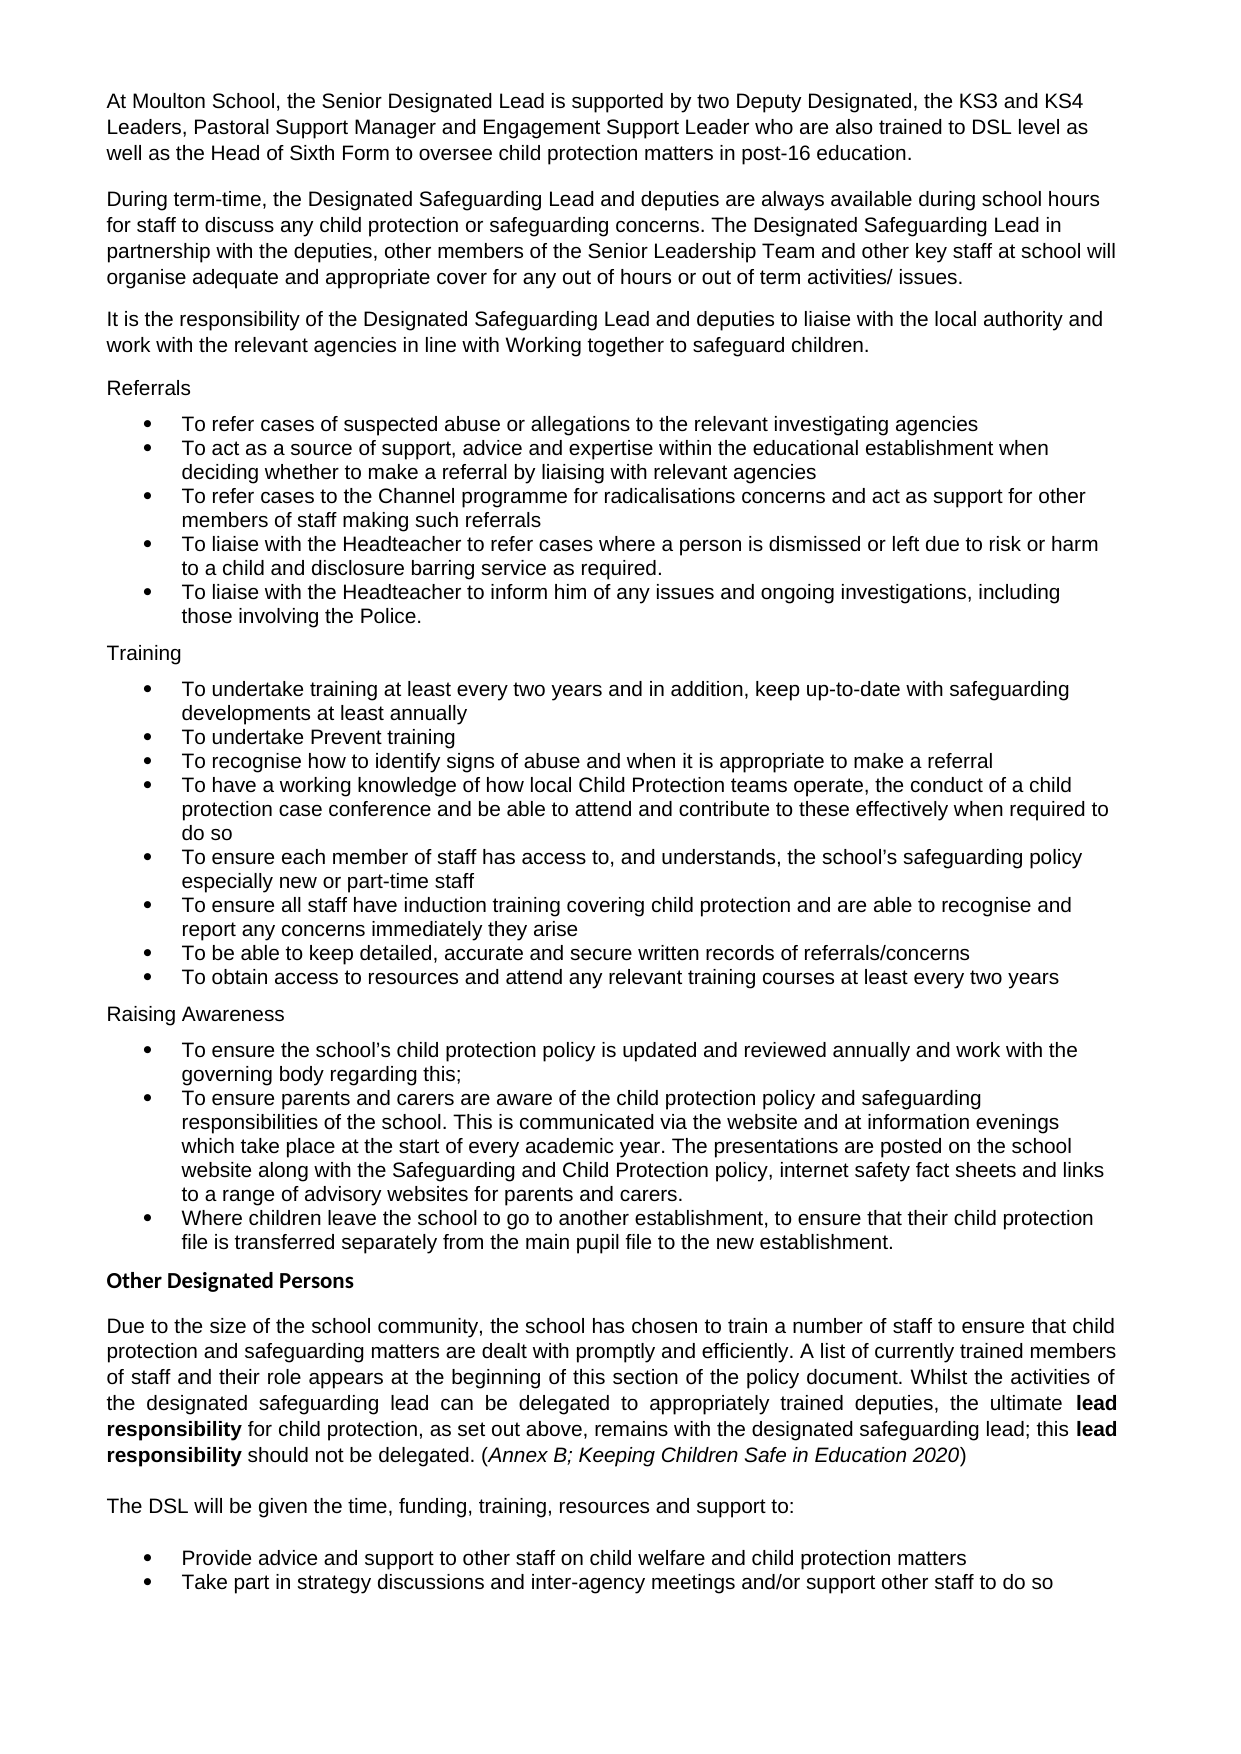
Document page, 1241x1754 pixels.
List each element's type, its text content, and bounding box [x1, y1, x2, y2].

list To refer cases to the Channel programme for radicalisations concerns and act as support for other members of staff making such referrals [144, 484, 1117, 532]
list To liaise with the Headteacher to inform him of any issues and ongoing investigations, including those involving the Police. [144, 580, 1117, 628]
list To act as a source of support, advice and expertise within the educational establishment when deciding whether to make a referral by liaising with relevant agencies [144, 436, 1117, 484]
text The DSL will be given the time, funding, training, resources and support to: [106, 1494, 1117, 1518]
list To obtain access to resources and attend any relevant training courses at least every two years [144, 965, 1117, 989]
subtitle Raising Awareness [106, 1002, 1117, 1026]
list To undertake Prevent training [144, 725, 1117, 749]
list To refer cases of suspected abuse or allegations to the relevant investigating agencies [144, 412, 1117, 436]
text Other Designated Persons [106, 1267, 1117, 1294]
subtitle Training [106, 640, 1117, 664]
list Where children leave the school to go to another establishment, to ensure that their child protection file is transferred separately from the main pupil file to the new establishment. [144, 1206, 1117, 1254]
list To liaise with the Headteacher to refer cases where a person is dismissed or left due to risk or harm to a child and disclosure barring service as required. [144, 532, 1117, 580]
list To ensure each member of staff has access to, and understands, the school’s safeguarding policy especially new or part-time staff [144, 845, 1117, 893]
text Due to the size of the school community, the school has chosen to train a number of staff to ensure that child protection and safeguarding matters are dealt with promptly and efficiently. A list of currently trained members of staff and their role appears at the beginning of this section of the policy document. Whilst the activities of the designated safeguarding lead can be delegated to appropriately trained deputies, the ultimate lead responsibility for child protection, as set out above, remains with the designated safeguarding lead; this lead responsibility should not be delegated. (Annex B; Keeping Children Safe in Education 2020) [106, 1313, 1117, 1467]
text It is the responsibility of the Designated Safeguarding Lead and deputies to liaise with the local authority and work with the relevant agencies in line with Working together to safeguard children. [106, 307, 1117, 357]
list To ensure the school’s child protection policy is updated and reviewed annually and work with the governing body regarding this; [144, 1038, 1117, 1086]
list To be able to keep detailed, accurate and secure written records of referrals/concerns [144, 941, 1117, 965]
list To ensure parents and carers are aware of the child protection policy and safeguarding responsibilities of the school. This is communicated via the website and at information evenings which take place at the start of every academic year. The presentations are posted on the school website along with the Safeguarding and Child Protection policy, internet safety fact sheets and links to a range of advisory websites for parents and carers. [144, 1086, 1117, 1206]
list Take part in strategy discussions and inter-agency meetings and/or support other staff to do so [144, 1570, 1117, 1594]
list To have a working knowledge of how local Child Protection teams operate, the conduct of a child protection case conference and be able to attend and contribute to these effectively when required to do so [144, 773, 1117, 845]
list Provide advice and support to other staff on child welfare and child protection matters [144, 1546, 1117, 1570]
text At Moulton School, the Senior Designated Lead is supported by two Deputy Designated, the KS3 and KS4 Leaders, Pastoral Support Manager and Engagement Support Leader who are also trained to DSL level as well as the Head of Sixth Form to oversee child protection matters in post-16 education. [106, 89, 1117, 164]
text During term-time, the Designated Safeguarding Lead and deputies are always available during school hours for staff to discuss any child protection or safeguarding concerns. The Designated Safeguarding Lead in partnership with the deputies, other members of the Senior Leadership Team and other key staff at school will organise adequate and appropriate cover for any out of hours or out of term activities/ issues. [106, 187, 1117, 288]
list To undertake training at least every two years and in addition, keep up-to-date with safeguarding developments at least annually [144, 677, 1117, 725]
list To recognise how to identify signs of abuse and when it is appropriate to make a referral [144, 749, 1117, 773]
subtitle Referrals [106, 375, 1117, 399]
list To ensure all staff have induction training covering child protection and are able to recognise and report any concerns immediately they arise [144, 893, 1117, 941]
